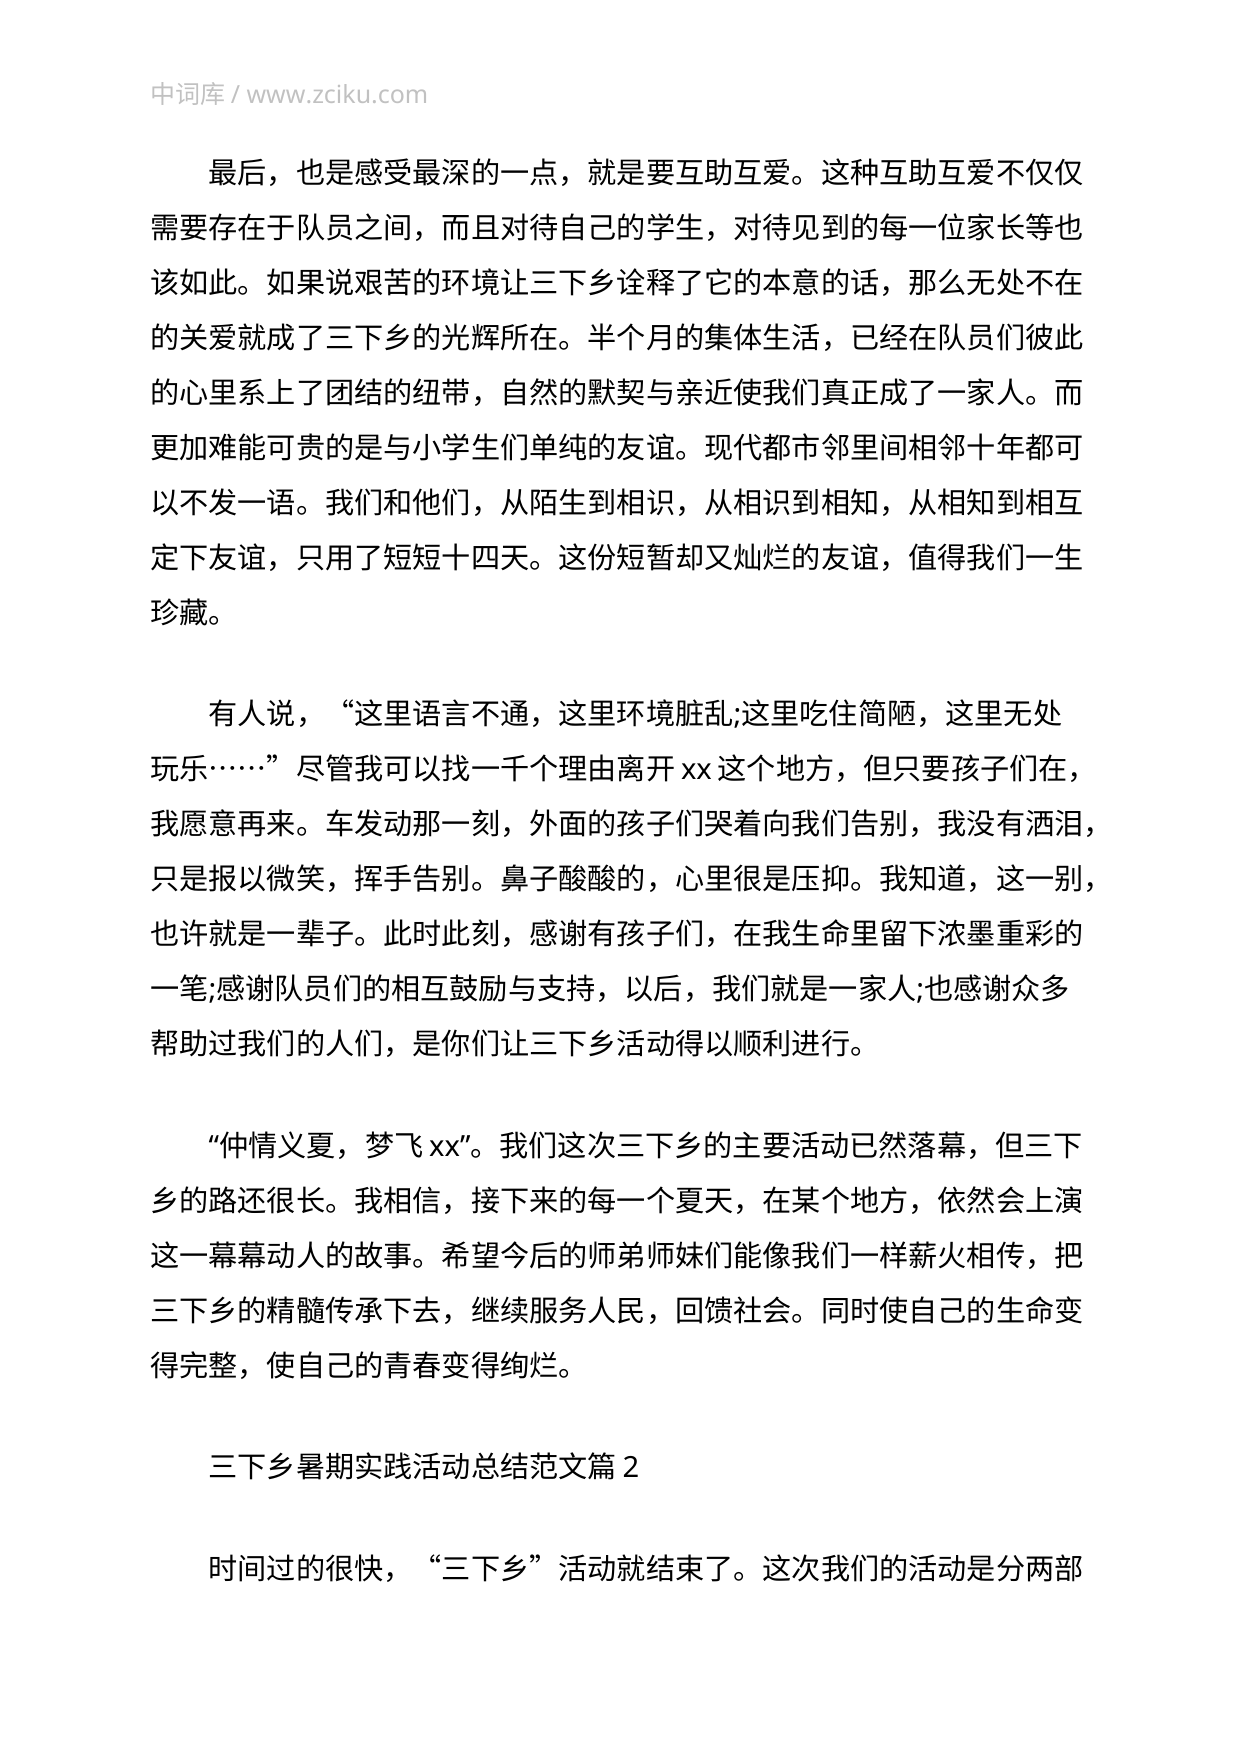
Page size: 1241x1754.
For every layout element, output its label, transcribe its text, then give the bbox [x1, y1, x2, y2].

text 三下乡暑期实践活动总结范文篇2 [150, 1444, 1090, 1486]
text 有人说，“这里语言不通，这里环境脏乱;这里吃住简陋，这里无处玩乐……”尽管我可以找一千个理由离开xx这个地方，但只要孩子们在，我愿意再来。车发动那一刻，外面的孩子们哭着向我们告别，我没有洒泪，只是报以微笑，挥手告别。鼻子酸酸的，心里很是压抑。我知道，这一别，也许就是一辈子。此时此刻，感谢有孩子们，在我生命里留下浓墨重彩的一笔;感谢队员们的相互鼓励与支持，以后，我们就是一家人;也感谢众多帮助过我们的人们，是你们让三下乡活动得以顺利进行。 [150, 691, 1090, 1063]
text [150, 1546, 1090, 1588]
text “仲情义夏，梦飞xx”。我们这次三下乡的主要活动已然落幕，但三下乡的路还很长。我相信，接下来的每一个夏天，在某个地方，依然会上演这一幕幕动人的故事。希望今后的师弟师妹们能像我们一样薪火相传，把三下乡的精髓传承下去，继续服务人民，回馈社会。同时使自己的生命变得完整，使自己的青春变得绚烂。 [150, 1122, 1090, 1384]
text 最后，也是感受最深的一点，就是要互助互爱。这种互助互爱不仅仅需要存在于队员之间，而且对待自己的学生，对待见到的每一位家长等也该如此。如果说艰苦的环境让三下乡诠释了它的本意的话，那么无处不在的关爱就成了三下乡的光辉所在。半个月的集体生活，已经在队员们彼此的心里系上了团结的纽带，自然的默契与亲近使我们真正成了一家人。而更加难能可贵的是与小学生们单纯的友谊。现代都市邻里间相邻十年都可以不发一语。我们和他们，从陌生到相识，从相识到相知，从相知到相互定下友谊，只用了短短十四天。这份短暂却又灿烂的友谊，值得我们一生珍藏。 [150, 150, 1090, 631]
